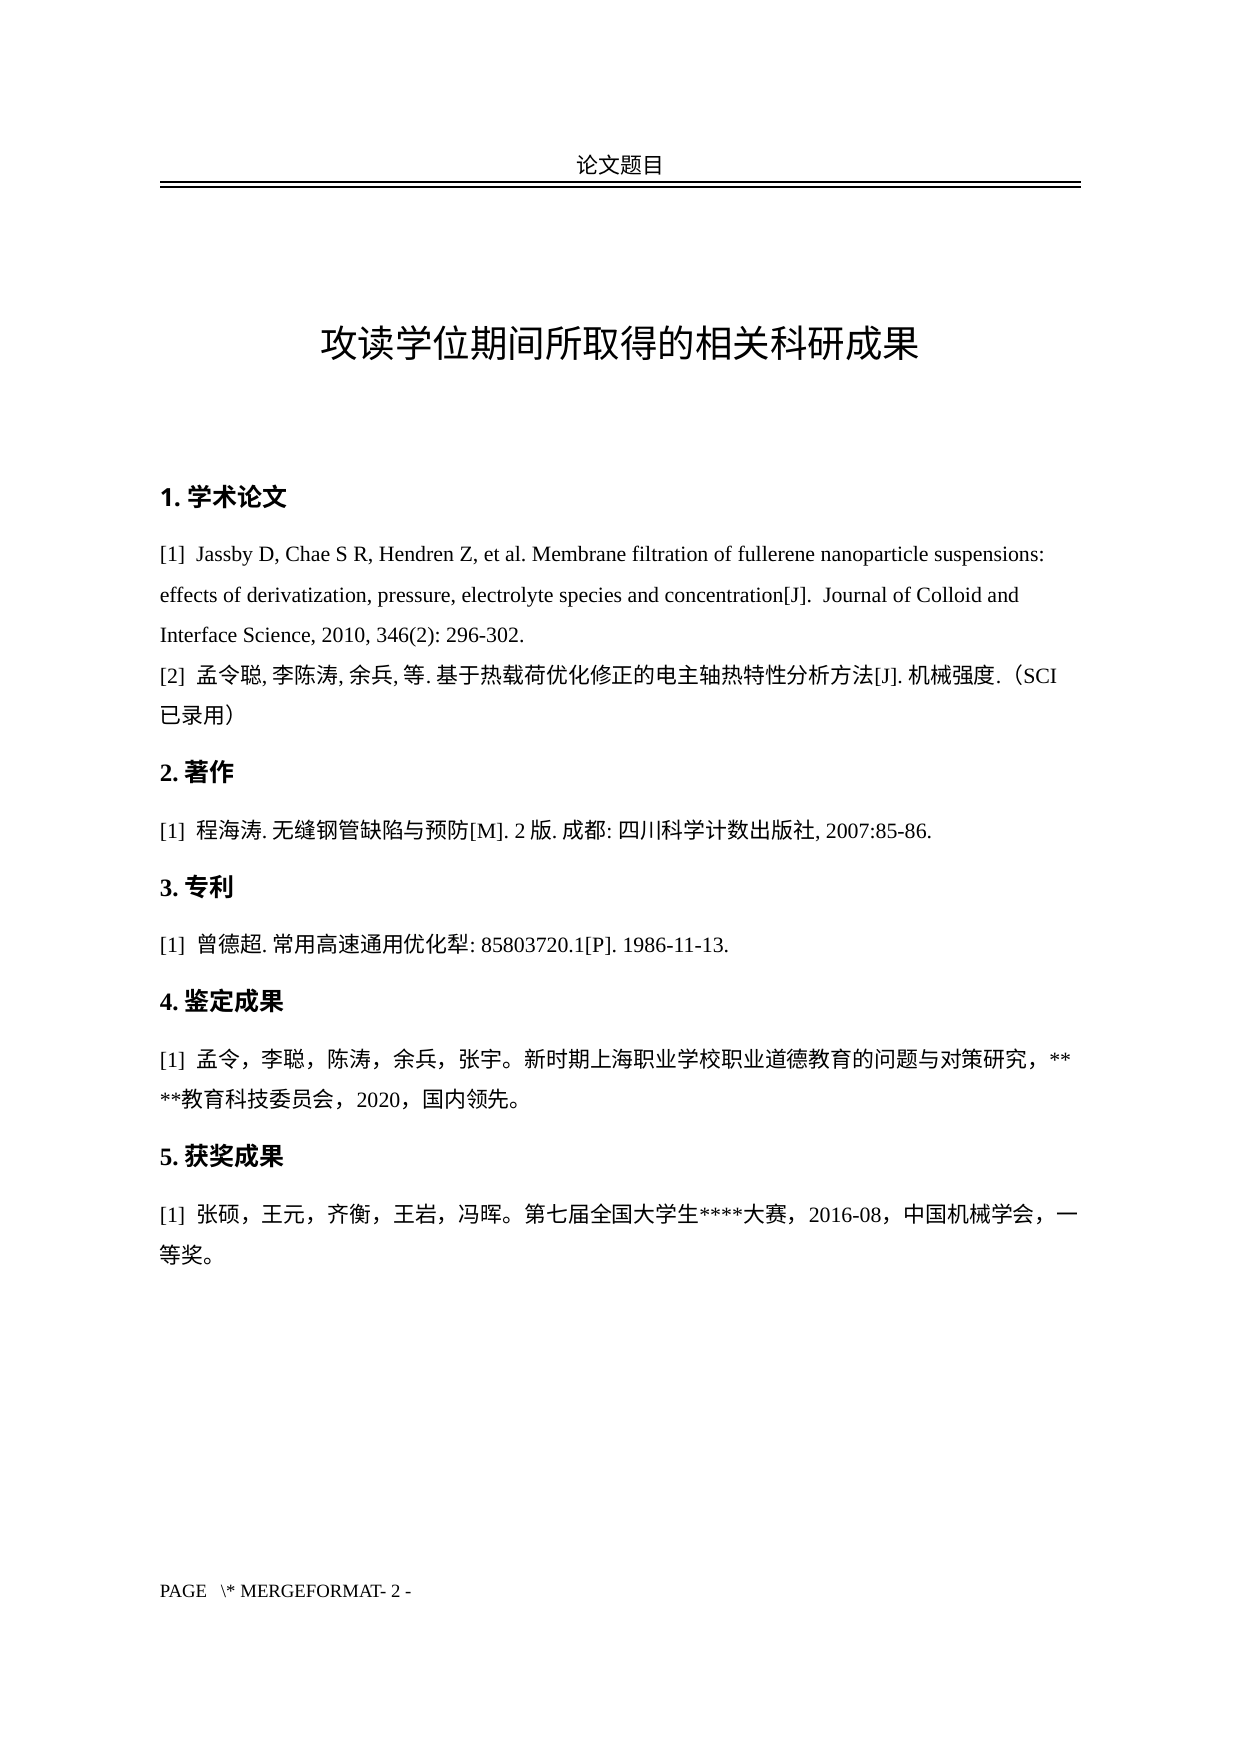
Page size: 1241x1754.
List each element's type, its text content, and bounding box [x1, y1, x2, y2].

text [1] 孟令，李聪，陈涛，余兵，张宇。新时期上海职业学校职业道德教育的问题与对策研究，****教育科技委员会，2020，国内领先。 [159, 1041, 1081, 1114]
text 2. 著作 [159, 738, 1081, 803]
text 4. 鉴定成果 [159, 967, 1081, 1032]
text 5. 获奖成果 [159, 1122, 1081, 1187]
text 1. 学术论文 [159, 463, 1081, 528]
text [1] Jassby D, Chae S R, Hendren Z, et al. Membrane filtration of fullerene nanoparticle suspensions: effects of derivatization, pressure, electrolyte species and concentration[J]. Journal of Colloid and Interface Science, 2010, 346(2): 296-302. [159, 537, 1081, 651]
text [1] 张硕，王元，齐衡，王岩，冯晖。第七届全国大学生****大赛，2016-08，中国机械学会，一等奖。 [159, 1197, 1081, 1270]
text [2] 孟令聪, 李陈涛, 余兵, 等. 基于热载荷优化修正的电主轴热特性分析方法[J]. 机械强度.（SCI已录用） [159, 657, 1081, 731]
text 攻读学位期间所取得的相关科研成果 [159, 309, 1081, 374]
text [1] 曾德超. 常用高速通用优化犁: 85803720.1[P]. 1986-11-13. [159, 927, 1081, 959]
text [1] 程海涛. 无缝钢管缺陷与预防[M]. 2版. 成都: 四川科学计数出版社, 2007:85-86. [159, 812, 1081, 845]
text 3. 专利 [159, 853, 1081, 918]
